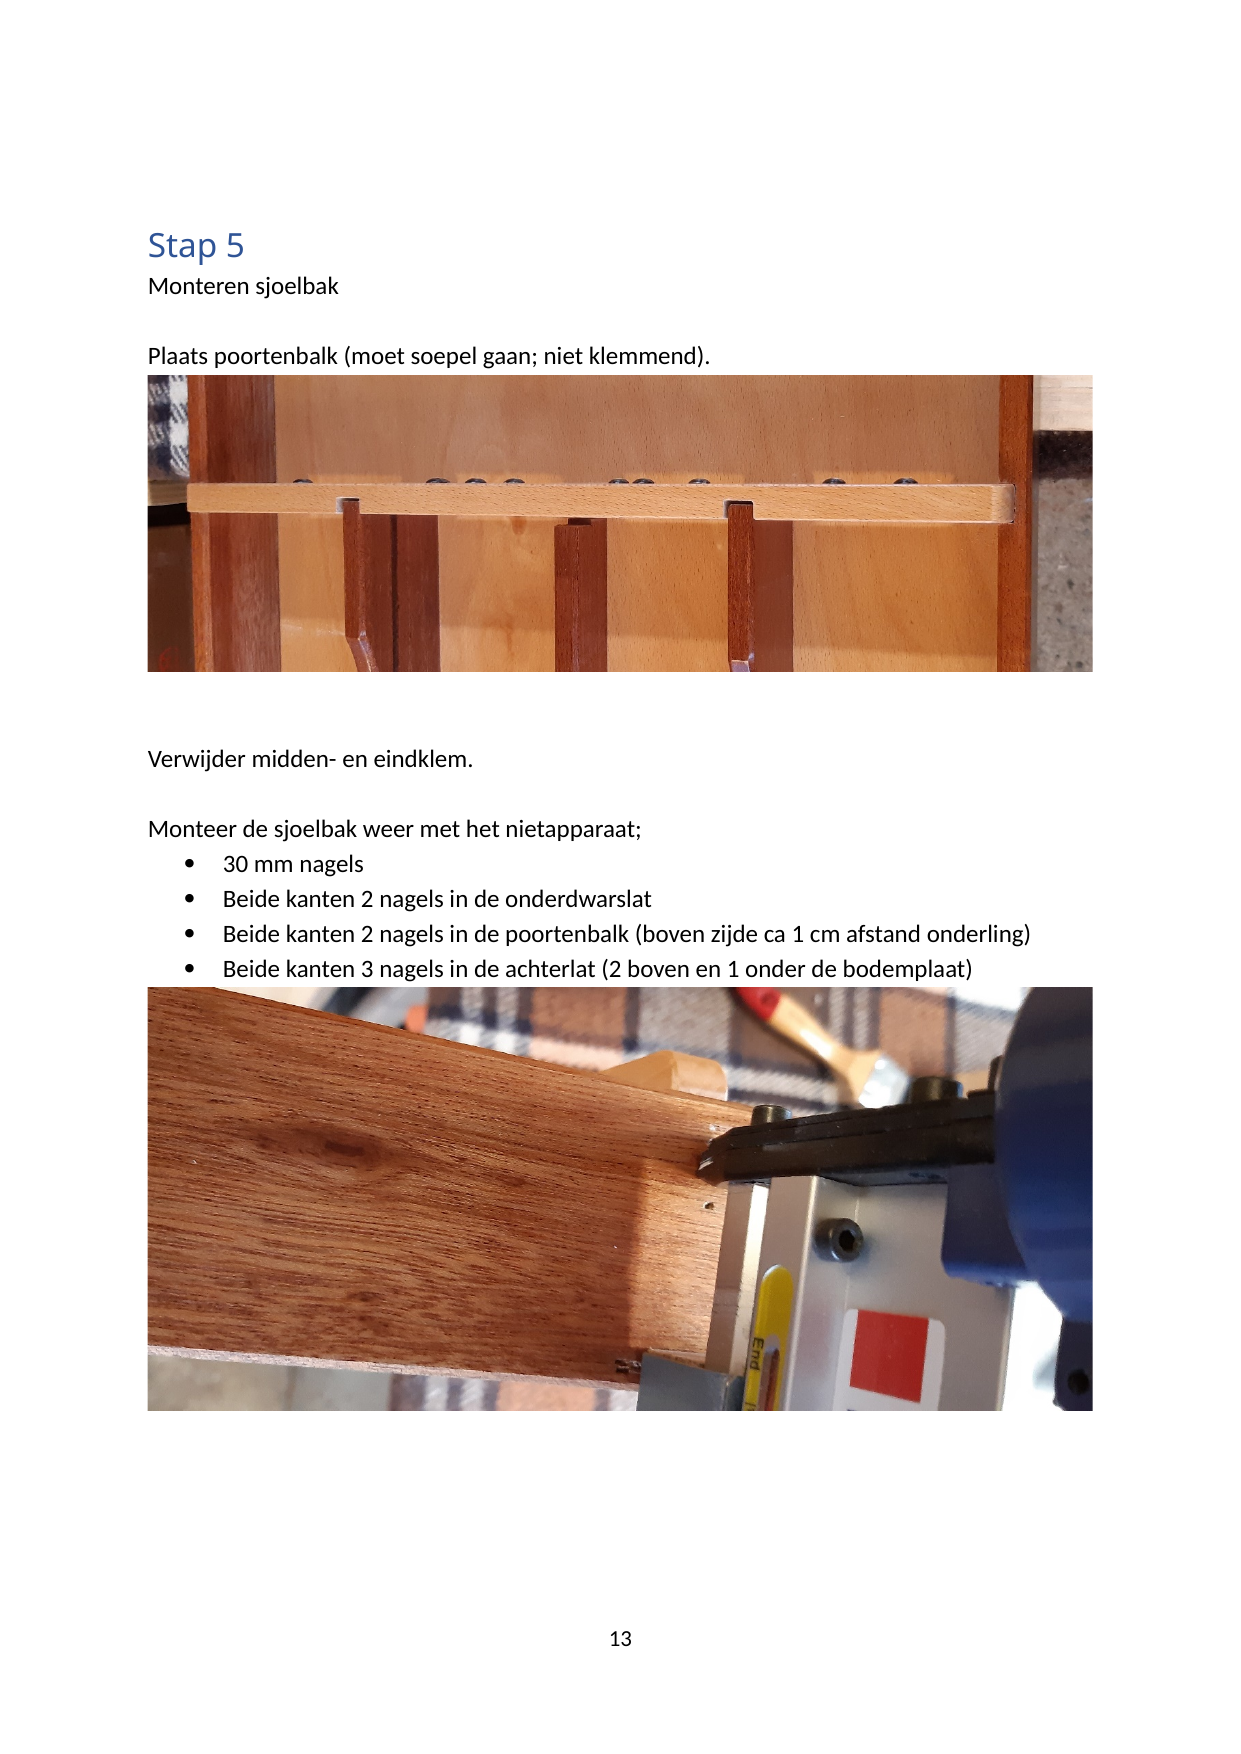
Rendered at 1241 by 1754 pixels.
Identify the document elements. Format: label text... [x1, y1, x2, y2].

picture [147, 987, 1093, 1411]
subtitle Stap 5 [148, 222, 1093, 267]
text Monteren sjoelbak [148, 271, 1093, 301]
text Verwijder midden- en eindklem. [148, 743, 1093, 773]
list 30 mm nagels [185, 848, 1093, 878]
list Beide kanten 3 nagels in de achterlat (2 boven en 1 onder de bodemplaat) [185, 953, 1093, 983]
list Beide kanten 2 nagels in de poortenbalk (boven zijde ca 1 cm afstand onderling) [185, 918, 1093, 948]
picture [147, 375, 1093, 672]
text Monteer de sjoelbak weer met het nietapparaat; [148, 813, 1093, 843]
text Plaats poortenbalk (moet soepel gaan; niet klemmend). [148, 341, 1093, 371]
list Beide kanten 2 nagels in de onderdwarslat [185, 883, 1093, 913]
